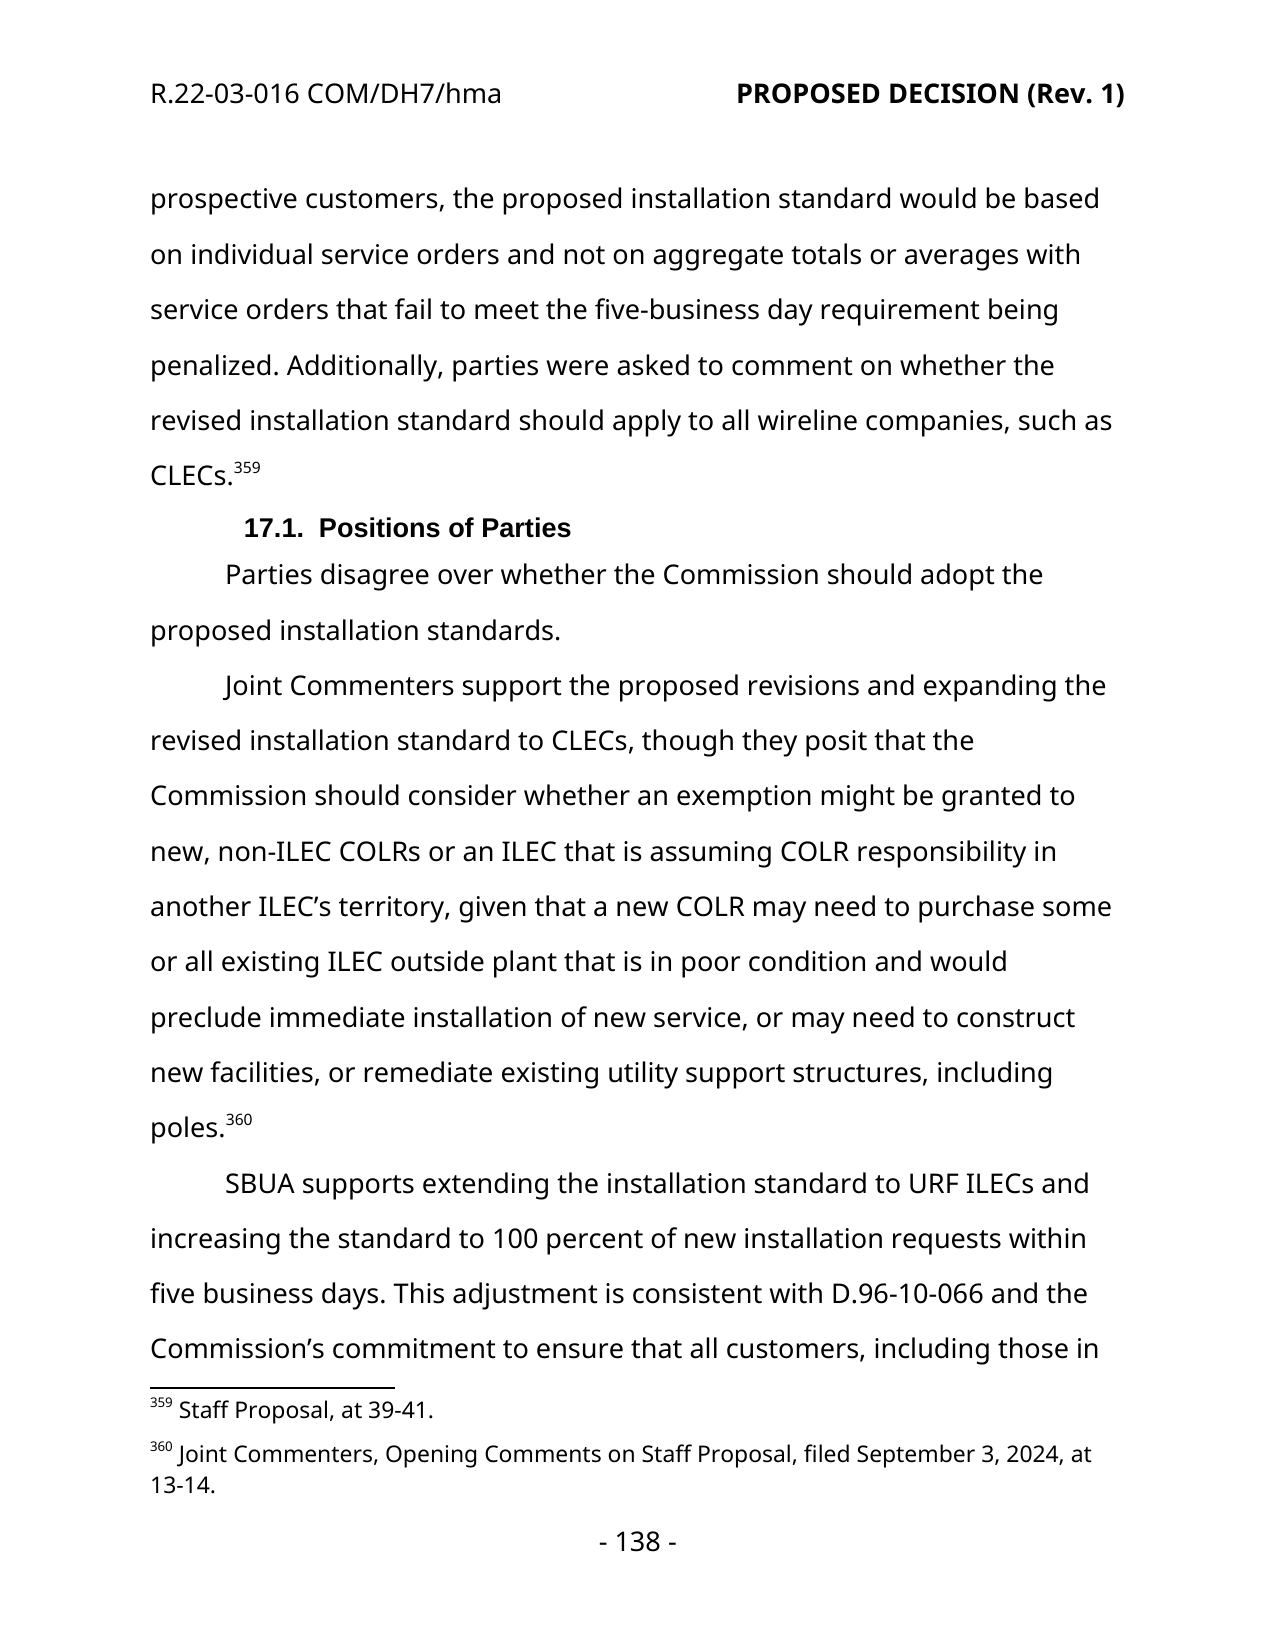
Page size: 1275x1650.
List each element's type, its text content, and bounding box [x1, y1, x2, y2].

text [150, 180, 1125, 493]
text Parties disagree over whether the Commission should adopt the proposed installation standards. [150, 556, 1125, 648]
subtitle Positions of Parties [244, 512, 1125, 543]
text SBUA supports extending the installation standard to URF ILECs and increasing the standard to 100 percent of new installation requests within five business days. This adjustment is consistent with D.96-10-066 and the Commission’s commitment to ensure that all customers, including those in [150, 1164, 1125, 1367]
text Joint Commenters support the proposed revisions and expanding the revised installation standard to CLECs, though they posit that the Commission should consider whether an exemption might be granted to new, non-ILEC COLRs or an ILEC that is assuming COLR responsibility in another ILEC’s territory, given that a new COLR may need to purchase some or all existing ILEC outside plant that is in poor condition and would preclude immediate installation of new service, or may need to construct new facilities, or remediate existing utility support structures, including poles. [150, 666, 1125, 1146]
